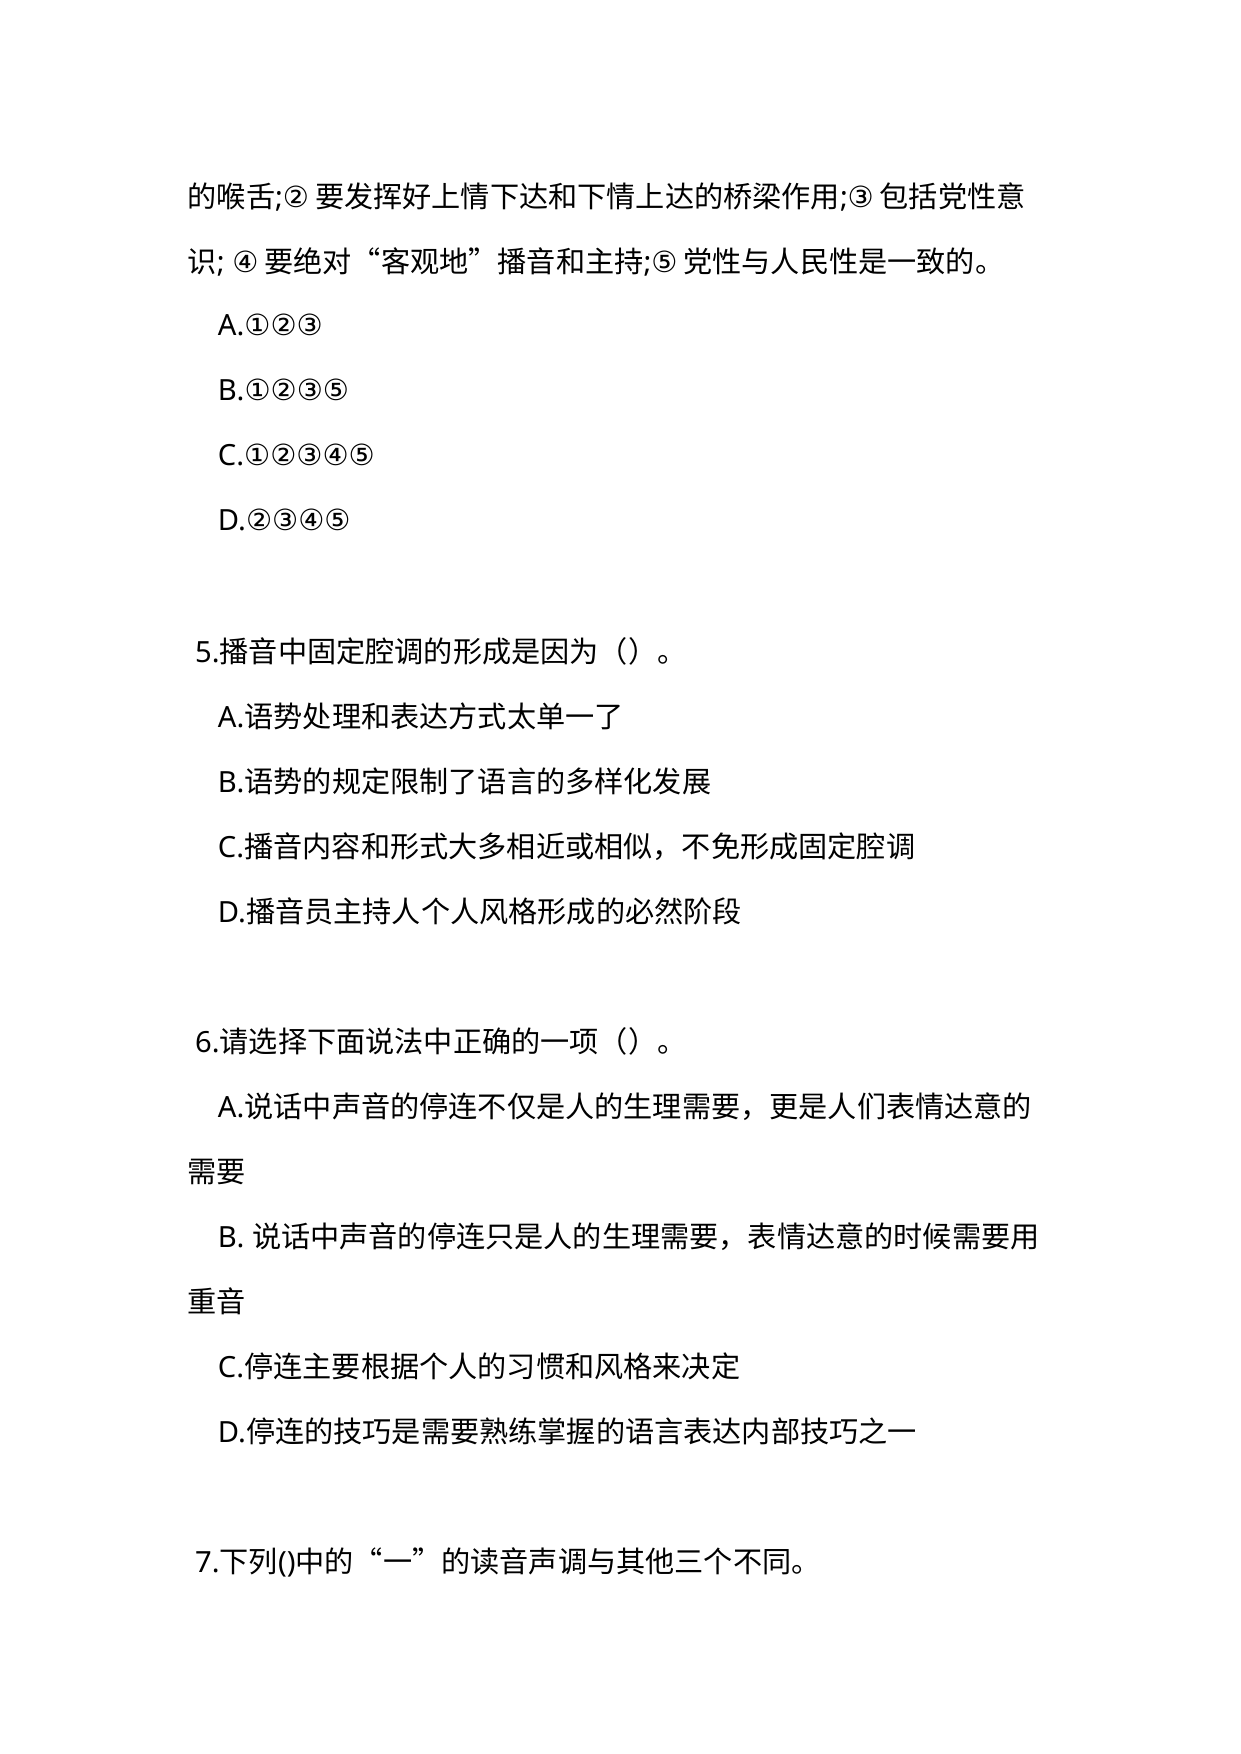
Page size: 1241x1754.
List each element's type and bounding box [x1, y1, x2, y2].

list [187, 162, 1053, 1592]
